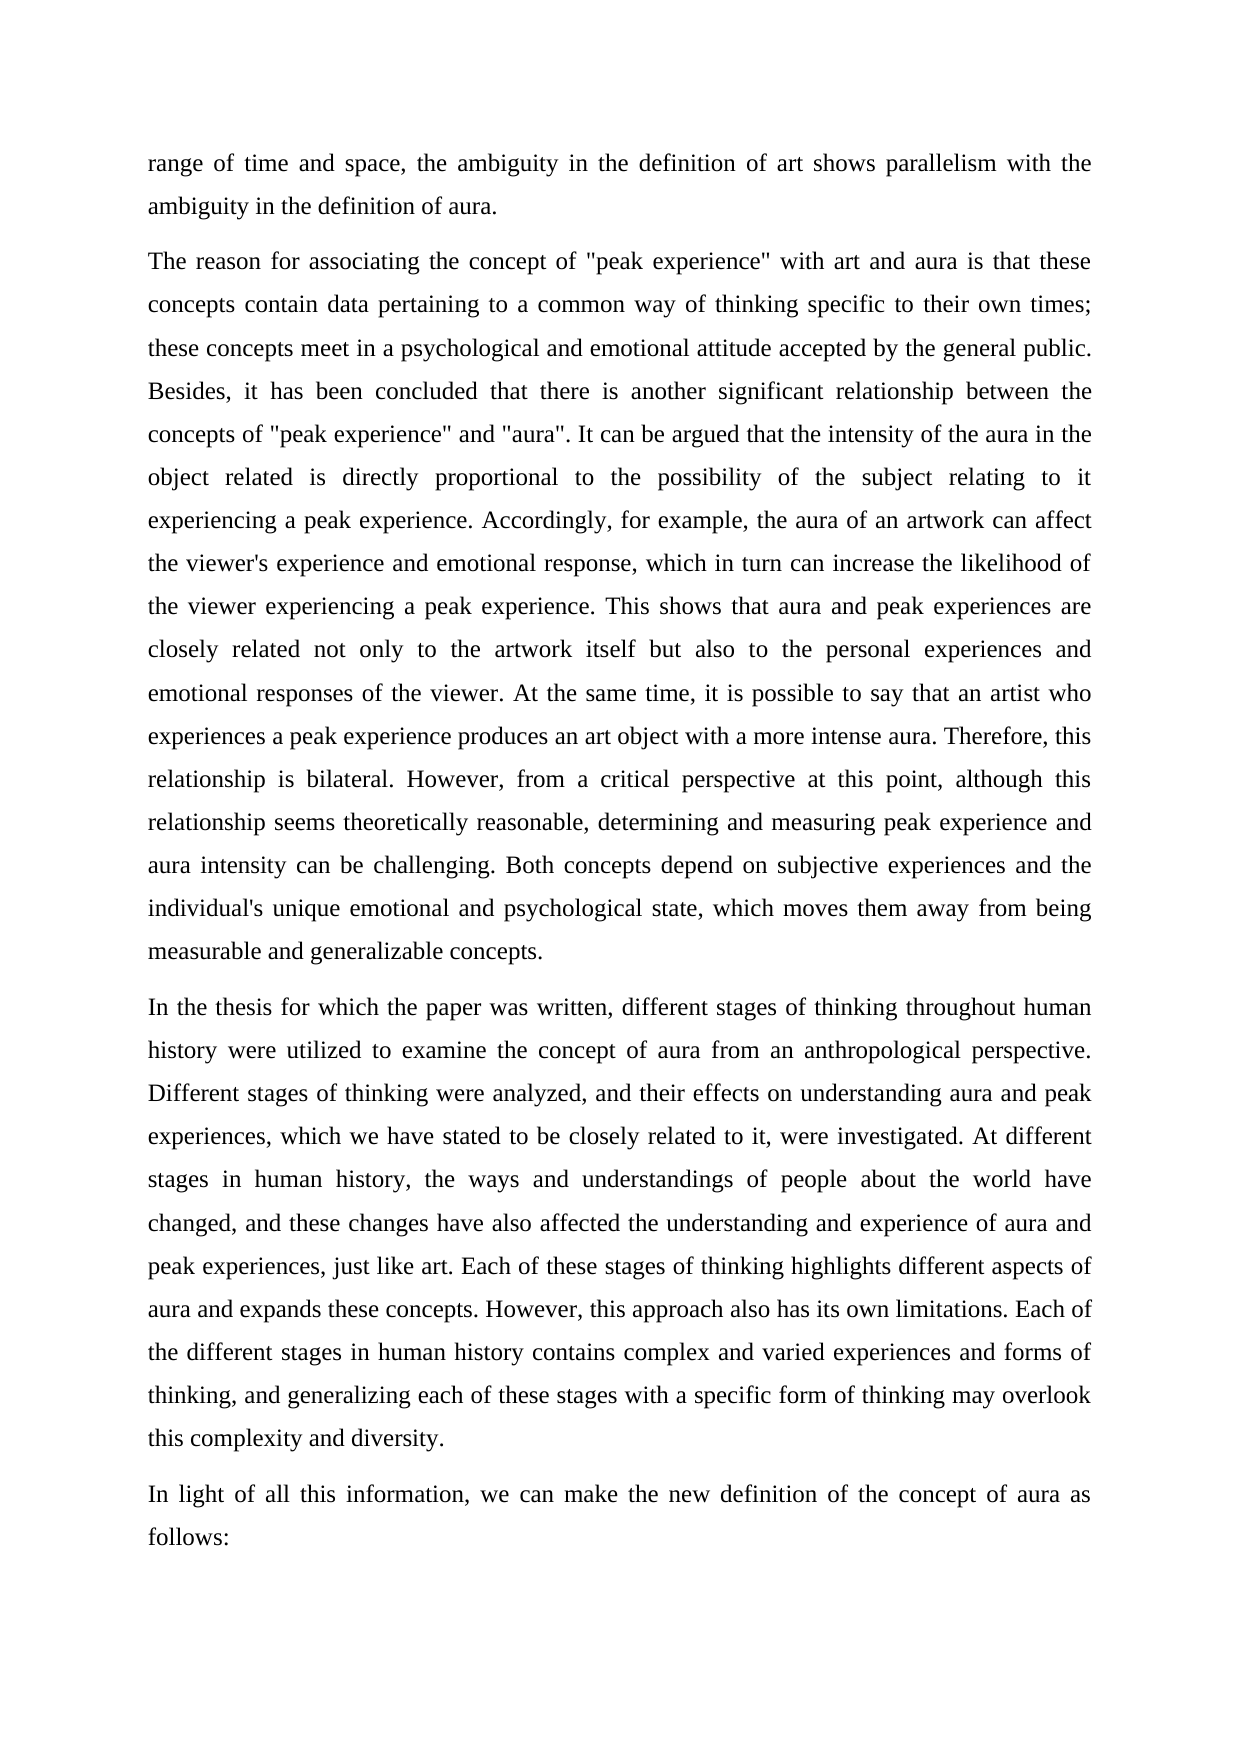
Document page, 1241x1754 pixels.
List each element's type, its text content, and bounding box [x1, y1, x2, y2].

text In light of all this information, we can make the new definition of the concept of aura as follows: [148, 1479, 1093, 1551]
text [148, 148, 1093, 219]
text In the thesis for which the paper was written, different stages of thinking throughout human history were utilized to examine the concept of aura from an anthropological perspective. Different stages of thinking were analyzed, and their effects on understanding aura and peak experiences, which we have stated to be closely related to it, were investigated. At different stages in human history, the ways and understandings of people about the world have changed, and these changes have also affected the understanding and experience of aura and peak experiences, just like art. Each of these stages of thinking highlights different aspects of aura and expands these concepts. However, this approach also has its own limitations. Each of the different stages in human history contains complex and varied experiences and forms of thinking, and generalizing each of these stages with a specific form of thinking may overlook this complexity and diversity. [148, 992, 1093, 1452]
text The reason for associating the concept of "peak experience" with art and aura is that these concepts contain data pertaining to a common way of thinking specific to their own times; these concepts meet in a psychological and emotional attitude accepted by the general public. Besides, it has been concluded that there is another significant relationship between the concepts of "peak experience" and "aura". It can be argued that the intensity of the aura in the object related is directly proportional to the possibility of the subject relating to it experiencing a peak experience. Accordingly, for example, the aura of an artwork can affect the viewer's experience and emotional response, which in turn can increase the likelihood of the viewer experiencing a peak experience. This shows that aura and peak experiences are closely related not only to the artwork itself but also to the personal experiences and emotional responses of the viewer. At the same time, it is possible to say that an artist who experiences a peak experience produces an art object with a more intense aura. Therefore, this relationship is bilateral. However, from a critical perspective at this point, although this relationship seems theoretically reasonable, determining and measuring peak experience and aura intensity can be challenging. Both concepts depend on subjective experiences and the individual's unique emotional and psychological state, which moves them away from being measurable and generalizable concepts. [148, 246, 1093, 965]
